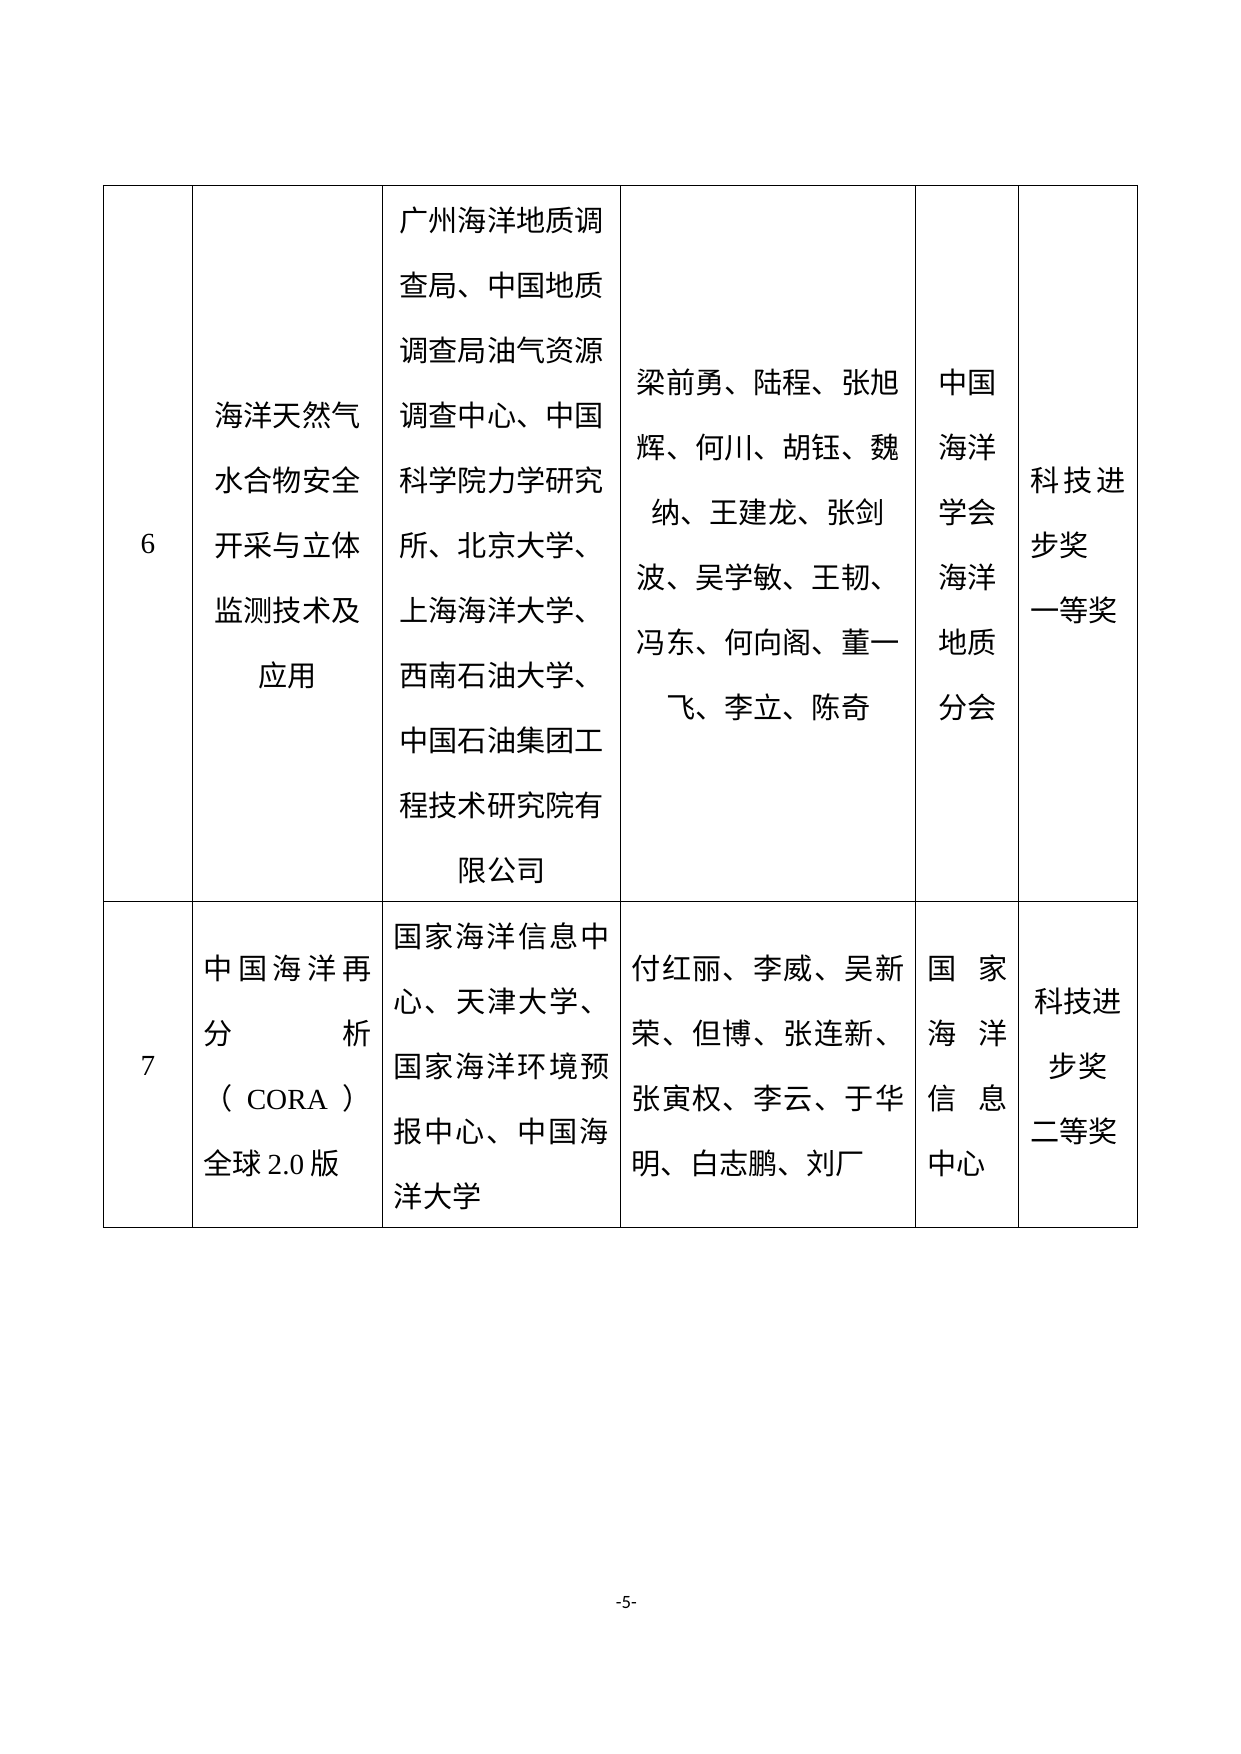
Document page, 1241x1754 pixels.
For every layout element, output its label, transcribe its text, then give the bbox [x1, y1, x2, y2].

table_cell 科技进步奖 二等奖 [1019, 902, 1137, 1227]
table_cell 中国海洋学会海洋地质分会 [916, 186, 1018, 901]
table_cell 科技进步奖 一等奖 [1019, 186, 1137, 901]
table_cell 7 [104, 902, 192, 1227]
table_cell 国家海洋信息中心、天津大学、国家海洋环境预报中心、中国海洋大学 [383, 902, 620, 1227]
table_cell 中国海洋再分析（CORA）全球2.0版 [193, 902, 382, 1227]
table_cell 海洋天然气水合物安全开采与立体监测技术及应用 [193, 186, 382, 901]
table_cell 6 [104, 186, 192, 901]
table_cell 付红丽、李威、吴新荣、但博、张连新、张寅权、李云、于华明、白志鹏、刘厂 [621, 902, 915, 1227]
table_cell 梁前勇、陆程、张旭辉、何川、胡钰、魏纳、王建龙、张剑波、吴学敏、王韧、冯东、何向阁、董一飞、李立、陈奇 [621, 186, 915, 901]
table_cell 广州海洋地质调查局、中国地质调查局油气资源调查中心、中国科学院力学研究所、北京大学、上海海洋大学、西南石油大学、中国石油集团工程技术研究院有限公司 [383, 186, 620, 901]
table_cell 国家海洋信息中心 [916, 902, 1018, 1227]
